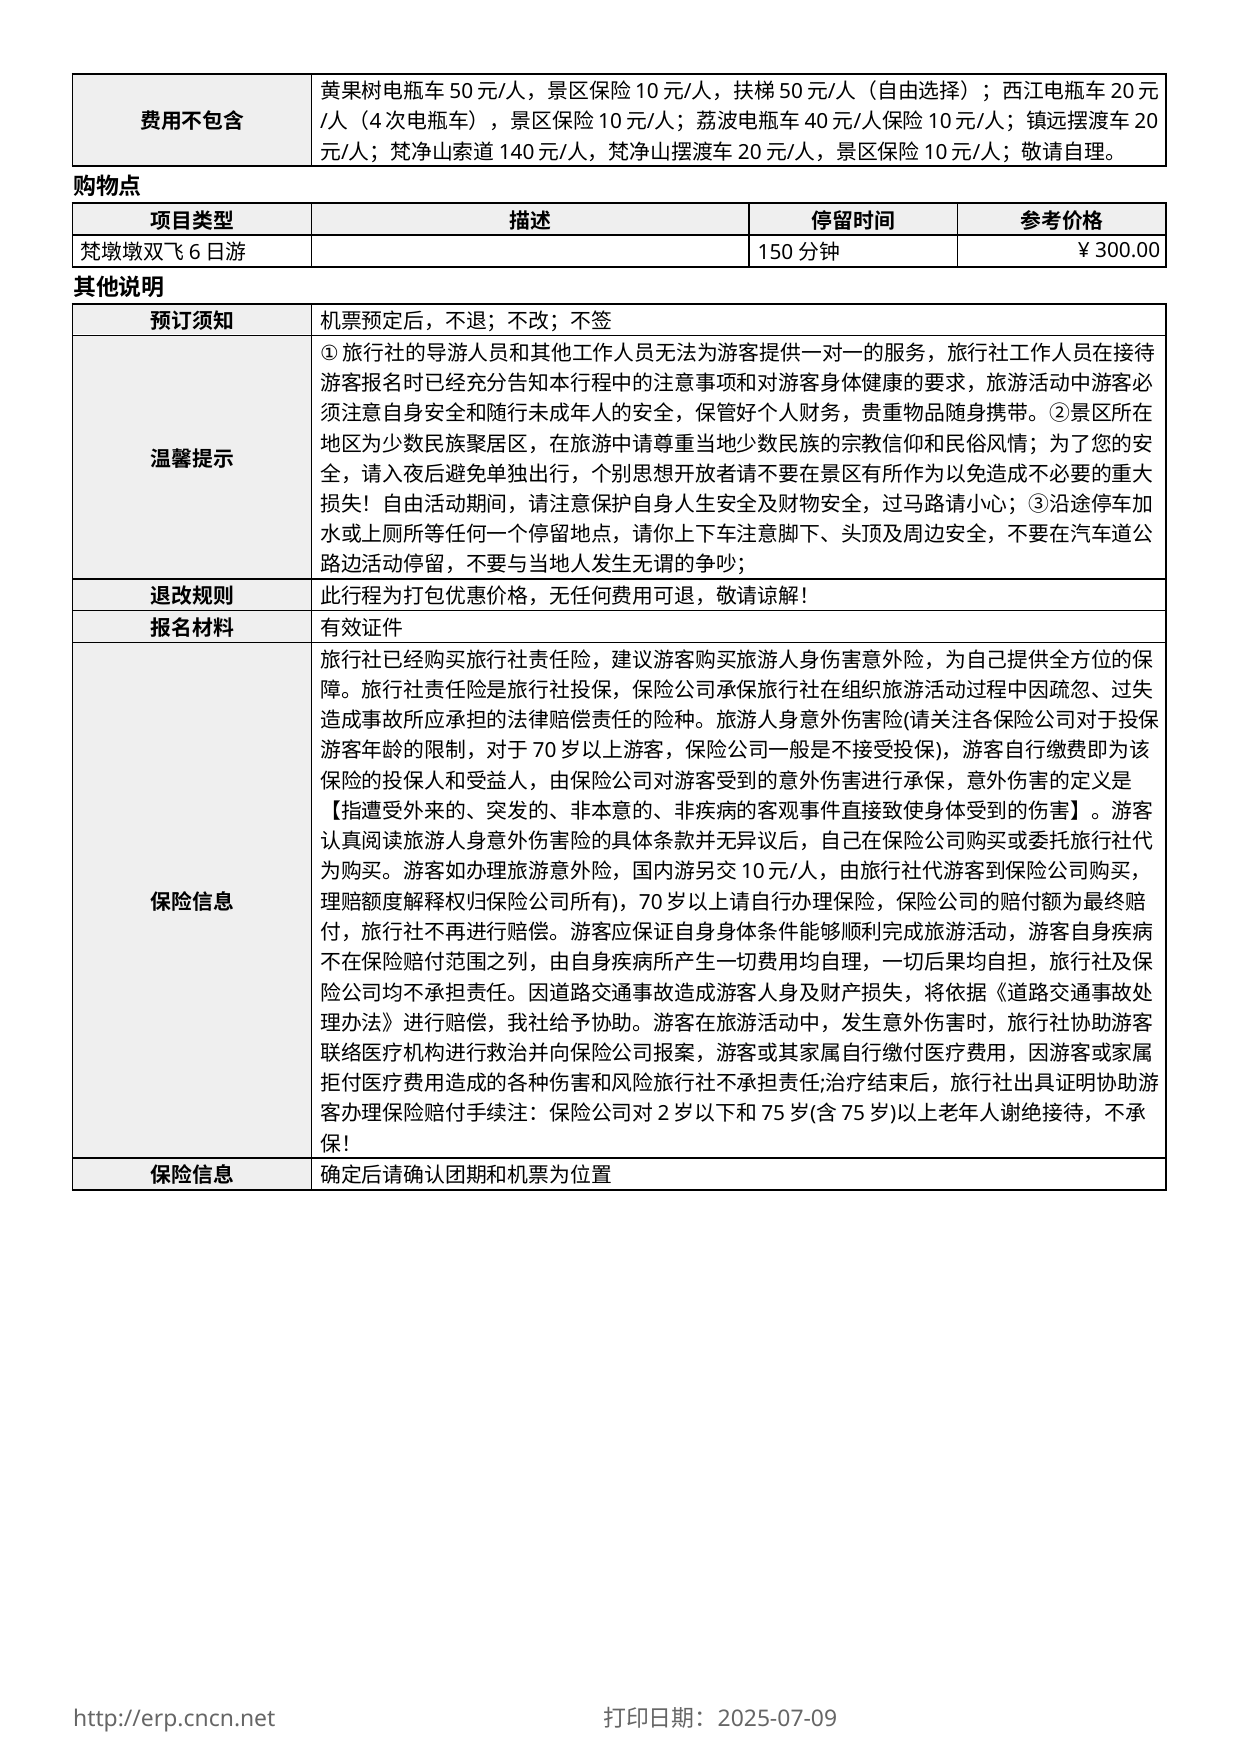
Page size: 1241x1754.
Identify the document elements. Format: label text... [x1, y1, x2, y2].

table_cell 退改规则 [73, 580, 311, 610]
table_cell 温馨提示 [73, 336, 311, 578]
table_header 机票预定后，不退；不改；不签 [312, 305, 1165, 334]
table_cell ①旅行社的导游人员和其他工作人员无法为游客提供一对一的服务，旅行社工作人员在接待游客报名时已经充分告知本行程中的注意事项和对游客身体健康的要求，旅游活动中游客必须注意自身安全和随行未成年人的安全，保管好个人财务，贵重物品随身携带。②景区所在地区为少数民族聚居区，在旅游中请尊重当地少数民族的宗教信仰和民俗风情；为了您的安全，请入夜后避免单独出行，个别思想开放者请不要在景区有所作为以免造成不必要的重大损失！自由活动期间，请注意保护自身人生安全及财物安全，过马路请小心；③沿途停车加水或上厕所等任何一个停留地点，请你上下车注意脚下、头顶及周边安全，不要在汽车道公路边活动停留，不要与当地人发生无谓的争吵； [312, 336, 1165, 578]
table_cell [312, 236, 748, 266]
text 购物点 [73, 168, 1167, 201]
table_cell 保险信息 [73, 643, 311, 1157]
table_cell 报名材料 [73, 611, 311, 641]
table_cell 150 分钟 [750, 236, 957, 266]
table_header 描述 [312, 204, 748, 234]
table_cell 黄果树电瓶车50元/人，景区保险10元/人，扶梯50元/人（自由选择）；西江电瓶车20元/人（4次电瓶车），景区保险10元/人；荔波电瓶车40元/人保险10元/人；镇远摆渡车20元/人；梵净山索道140元/人，梵净山摆渡车20元/人，景区保险10元/人；敬请自理。 [312, 75, 1165, 165]
table_cell ¥ 300.00 [958, 236, 1165, 266]
table_header 预订须知 [73, 305, 311, 334]
table_cell 费用不包含 [73, 75, 311, 165]
table_header 参考价格 [958, 204, 1165, 234]
table_header 项目类型 [73, 204, 311, 234]
table_cell 确定后请确认团期和机票为位置 [312, 1159, 1165, 1189]
table_cell 梵墩墩双飞6日游 [73, 236, 311, 266]
table_header 停留时间 [750, 204, 957, 234]
table_cell 旅行社已经购买旅行社责任险，建议游客购买旅游人身伤害意外险，为自己提供全方位的保障。旅行社责任险是旅行社投保，保险公司承保旅行社在组织旅游活动过程中因疏忽、过失造成事故所应承担的法律赔偿责任的险种。旅游人身意外伤害险(请关注各保险公司对于投保游客年龄的限制，对于70岁以上游客，保险公司一般是不接受投保)，游客自行缴费即为该保险的投保人和受益人，由保险公司对游客受到的意外伤害进行承保，意外伤害的定义是【指遭受外来的、突发的、非本意的、非疾病的客观事件直接致使身体受到的伤害】。游客认真阅读旅游人身意外伤害险的具体条款并无异议后，自己在保险公司购买或委托旅行社代为购买。游客如办理旅游意外险，国内游另交10元/人，由旅行社代游客到保险公司购买，理赔额度解释权归保险公司所有)，70岁以上请自行办理保险，保险公司的赔付额为最终赔付，旅行社不再进行赔偿。游客应保证自身身体条件能够顺利完成旅游活动，游客自身疾病不在保险赔付范围之列，由自身疾病所产生一切费用均自理，一切后果均自担，旅行社及保险公司均不承担责任。因道路交通事故造成游客人身及财产损失，将依据《道路交通事故处理办法》进行赔偿，我社给予协助。游客在旅游活动中，发生意外伤害时，旅行社协助游客联络医疗机构进行救治并向保险公司报案，游客或其家属自行缴付医疗费用，因游客或家属拒付医疗费用造成的各种伤害和风险旅行社不承担责任;治疗结束后，旅行社出具证明协助游客办理保险赔付手续 [312, 643, 1165, 1157]
table_cell 此行程为打包优惠价格，无任何费用可退，敬请谅解！ [312, 580, 1165, 610]
table_cell 保险信息 [73, 1159, 311, 1189]
table_cell 有效证件 [312, 611, 1165, 641]
text 其他说明 [73, 268, 1167, 302]
